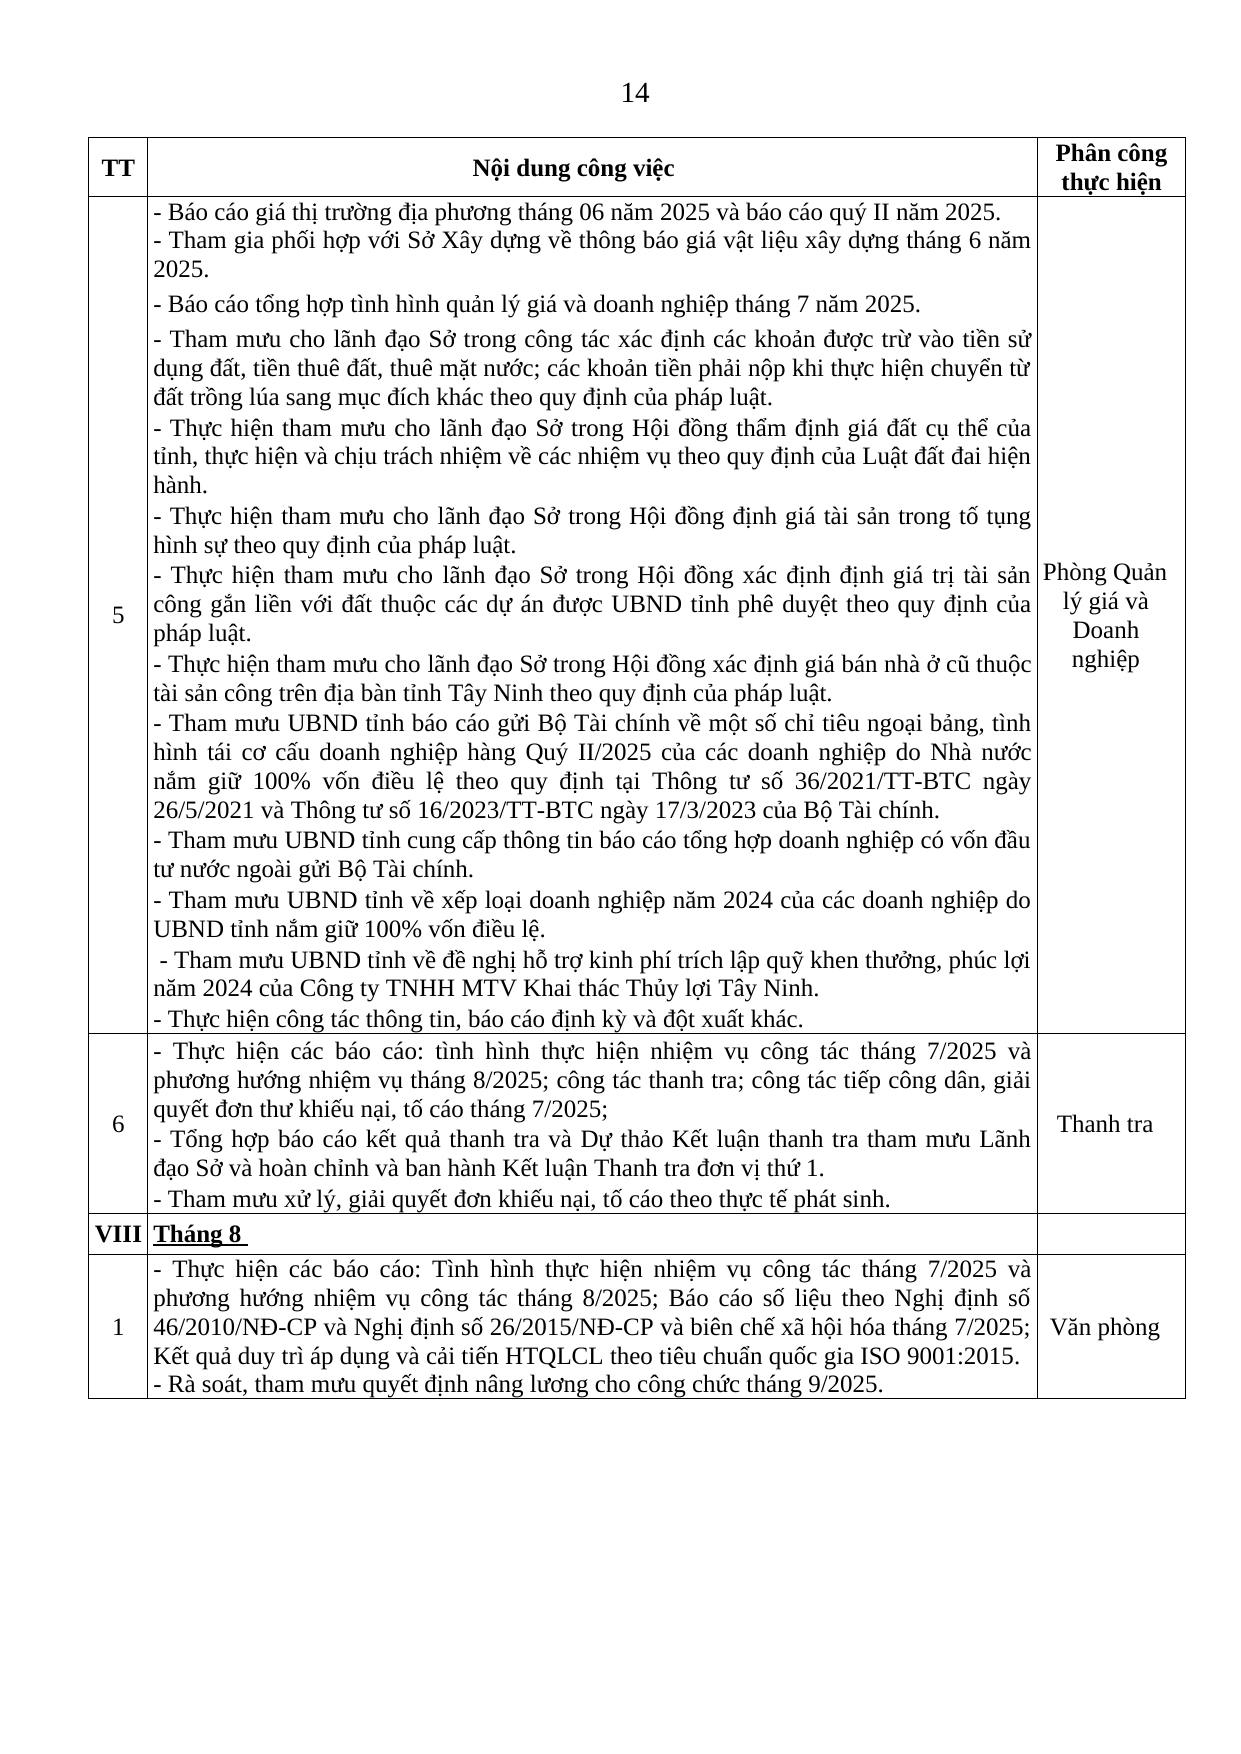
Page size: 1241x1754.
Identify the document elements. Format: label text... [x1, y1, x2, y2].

table_cell 1 [89, 1255, 147, 1398]
table_cell [1038, 1214, 1185, 1253]
table_cell - Báo cáo giá thị trường địa phương tháng 06 năm 2025 và báo cáo quý II năm 2025. - Tham gia phối hợp với Sở Xây dựng về thông báo giá vật liệu xây dựng tháng 6 năm 2025. - Báo cáo tổng hợp tình hình quản lý giá và doanh nghiệp tháng 7 năm 2025. - Tham mưu cho lãnh đạo Sở trong công tác xác định các khoản được trừ vào tiền sử dụng đất, tiền thuê đất, thuê mặt nước; các khoản tiền phải nộp khi thực hiện chuyển từ đất trồng lúa sang mục đích khác theo quy định của pháp luật. - Thực hiện tham mưu cho lãnh đạo Sở trong Hội đồng thẩm định giá đất cụ thể của tỉnh, thực hiện và chịu trách nhiệm về các nhiệm vụ theo quy định của Luật đất đai hiện hành. - Thực hiện tham mưu cho lãnh đạo Sở trong Hội đồng định giá tài sản trong tố tụng hình sự theo quy định của pháp luật. - Thực hiện tham mưu cho lãnh đạo Sở trong Hội đồng xác định định giá trị tài sản công gắn liền với đất thuộc các dự án được UBND tỉnh phê duyệt theo quy định của pháp luật. - Thực hiện tham mưu cho lãnh đạo Sở trong Hội đồng xác định giá bán nhà ở cũ thuộc tài sản công trên địa bàn tỉnh Tây Ninh theo quy định của pháp luật. - Tham mưu UBND tỉnh báo cáo gửi Bộ Tài chính về một số chỉ tiêu ngoại bảng, tình hình tái cơ cấu doanh nghiệp hàng Quý II/2025 của các doanh nghiệp do Nhà nước nắm giữ 100% vốn điều lệ theo quy định tại Thông tư số 36/2021/TT-BTC ngày 26/5/2021 và Thông tư số 16/2023/TT-BTC ngày 17/3/2023 của Bộ Tài chính. - Tham mưu UBND tỉnh cung cấp thông tin báo cáo tổng hợp doanh nghiệp có vốn đầu tư nước ngoài gửi Bộ Tài chính. - Tham mưu UBND tỉnh về xếp loại doanh nghiệp năm 2024 của các doanh nghiệp do UBND tỉnh nắm giữ 100% vốn điều lệ. - Tham mưu UBND tỉnh về đề nghị hỗ trợ kinh phí trích lập quỹ khen thưởng, phúc lợi năm 2024 của Công ty TNHH MTV Khai thác Thủy lợi Tây Ninh. - Thực hiện công tác thông tin, báo cáo định kỳ và đột xuất khác. [148, 197, 1037, 1033]
table_cell - Thực hiện các báo cáo: tình hình thực hiện nhiệm vụ công tác tháng 7/2025 và phương hướng nhiệm vụ tháng 8/2025; công tác thanh tra; công tác tiếp công dân, giải quyết đơn thư khiếu nại, tố cáo tháng 7/2025; - Tổng hợp báo cáo kết quả thanh tra và Dự thảo Kết luận thanh tra tham mưu Lãnh đạo Sở và hoàn chỉnh và ban hành Kết luận Thanh tra đơn vị thứ 1. - Tham mưu xử lý, giải quyết đơn khiếu nại, tố cáo theo thực tế phát sinh. [148, 1034, 1037, 1213]
table_cell VIII [89, 1214, 147, 1253]
table_cell Văn phòng [1038, 1255, 1185, 1398]
table_header Nội dung công việc [148, 138, 1037, 196]
table_cell Tháng 8 [148, 1214, 1037, 1253]
table_cell Thanh tra [1038, 1034, 1185, 1213]
table_cell - Thực hiện các báo cáo: Tình hình thực hiện nhiệm vụ công tác tháng 7/2025 và phương hướng nhiệm vụ công tác tháng 8/2025; Báo cáo số liệu theo Nghị định số 46/2010/NĐ-CP và Nghị định số 26/2015/NĐ-CP và biên chế xã hội hóa tháng 7/2025; Kết quả duy trì áp dụng và cải tiến HTQLCL theo tiêu chuẩn quốc gia ISO 9001:2015. - Rà soát, tham mưu quyết định nâng lương cho công chức tháng 9/2025. [148, 1255, 1037, 1398]
table_cell 5 [89, 197, 147, 1033]
table_cell 6 [89, 1034, 147, 1213]
table_cell Phòng Quản lý giá và Doanh nghiệp [1038, 197, 1185, 1033]
table_header Phân công thực hiện [1038, 138, 1185, 196]
table_header TT [89, 138, 147, 196]
